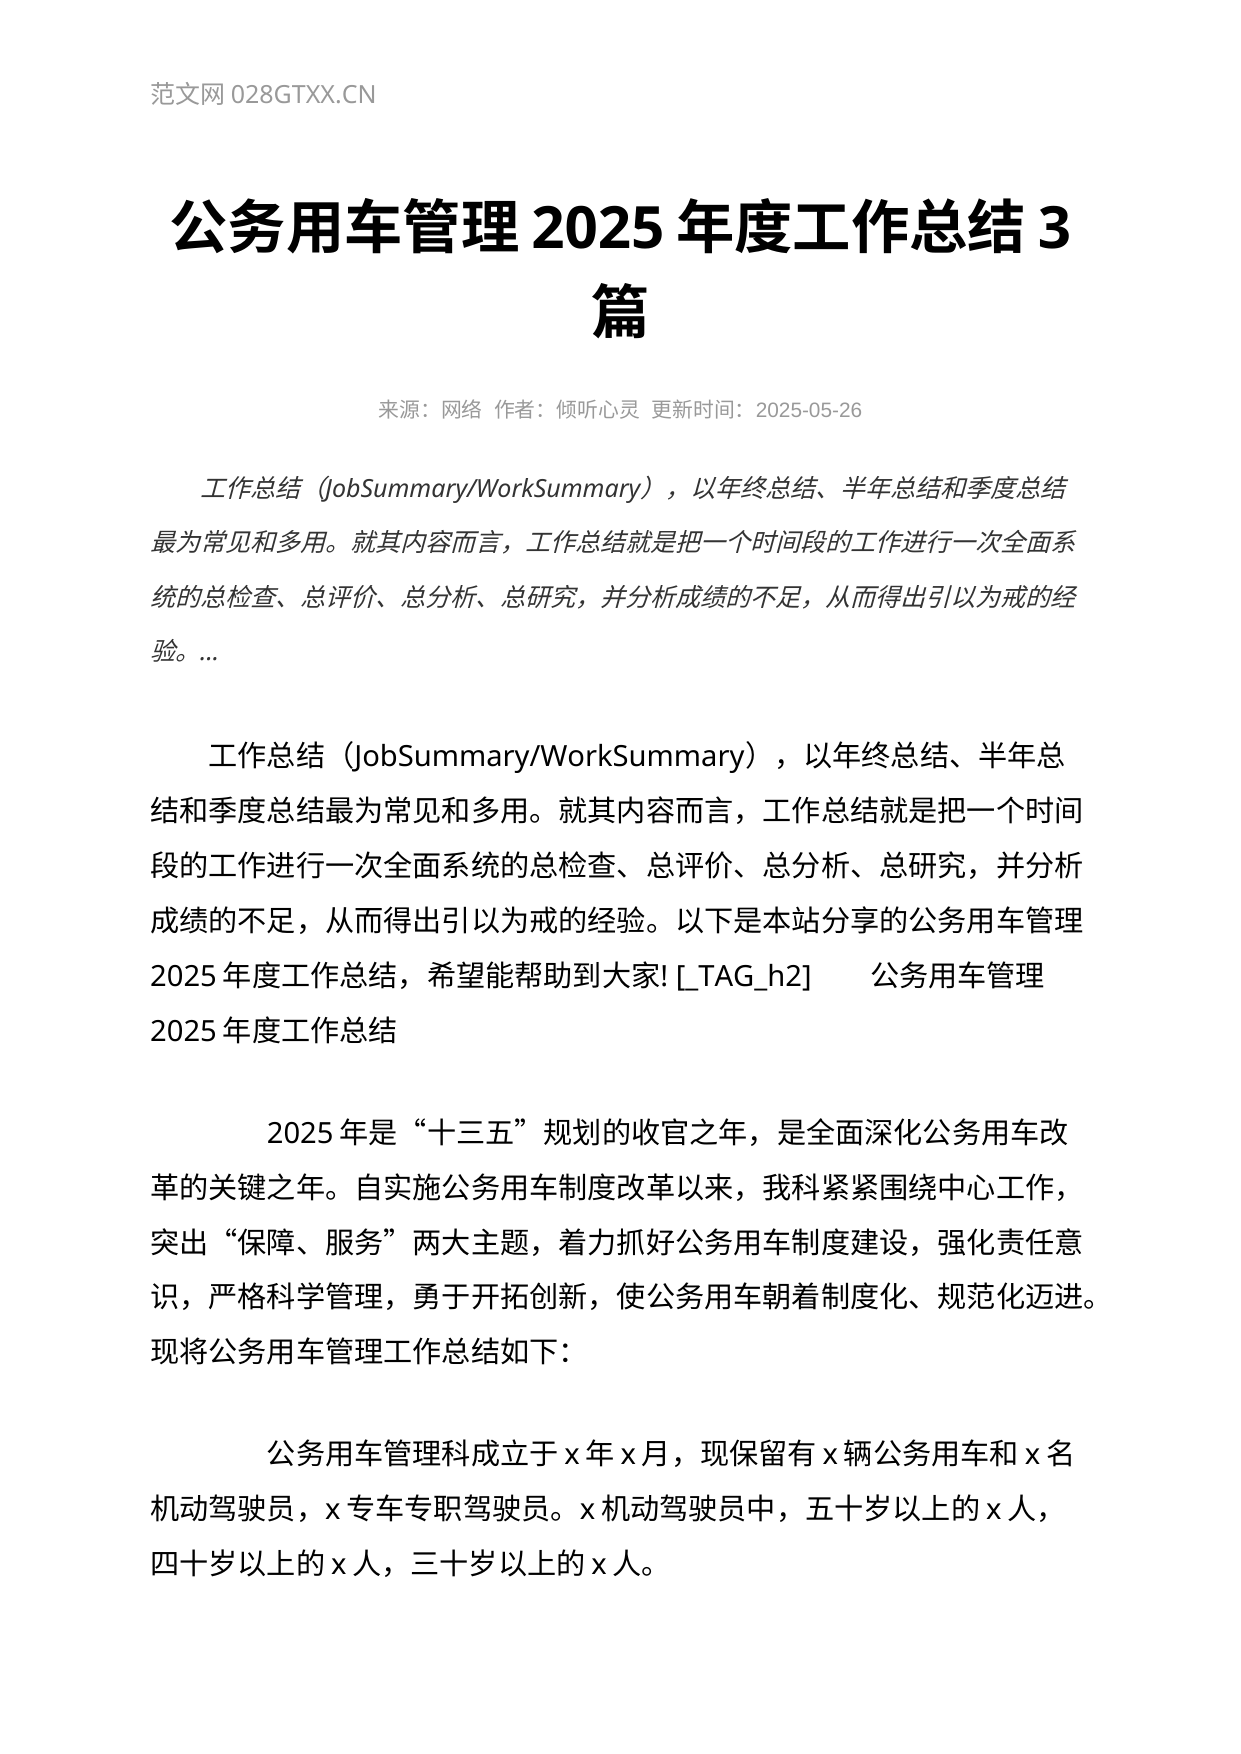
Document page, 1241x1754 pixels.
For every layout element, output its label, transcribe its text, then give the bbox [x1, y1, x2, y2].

text 工作总结（JobSummary/WorkSummary），以年终总结、半年总结和季度总结最为常见和多用。就其内容而言，工作总结就是把一个时间段的工作进行一次全面系统的总检查、总评价、总分析、总研究，并分析成绩的不足，从而得出引以为戒的经验。... [150, 468, 1090, 668]
text 工作总结（JobSummary/WorkSummary），以年终总结、半年总结和季度总结最为常见和多用。就其内容而言，工作总结就是把一个时间段的工作进行一次全面系统的总检查、总评价、总分析、总研究，并分析成绩的不足，从而得出引以为戒的经验。以下是本站分享的公务用车管理2025年度工作总结，希望能帮助到大家! [_TAG_h2] 公务用车管理2025年度工作总结 [150, 733, 1090, 1050]
text 来源：网络 作者：倾听心灵 更新时间：2025-05-26 [150, 397, 1090, 421]
subtitle 公务用车管理2025年度工作总结3篇 [150, 181, 1090, 351]
text 2025年是“十三五”规划的收官之年，是全面深化公务用车改革的关键之年。自实施公务用车制度改革以来，我科紧紧围绕中心工作，突出“保障、服务”两大主题，着力抓好公务用车制度建设，强化责任意识，严格科学管理，勇于开拓创新，使公务用车朝着制度化、规范化迈进。现将公务用车管理工作总结如下： [150, 1109, 1090, 1371]
text 公务用车管理科成立于x年x月，现保留有x辆公务用车和x名机动驾驶员，x专车专职驾驶员。x机动驾驶员中，五十岁以上的x人，四十岁以上的x人，三十岁以上的x人。 [150, 1431, 1090, 1583]
